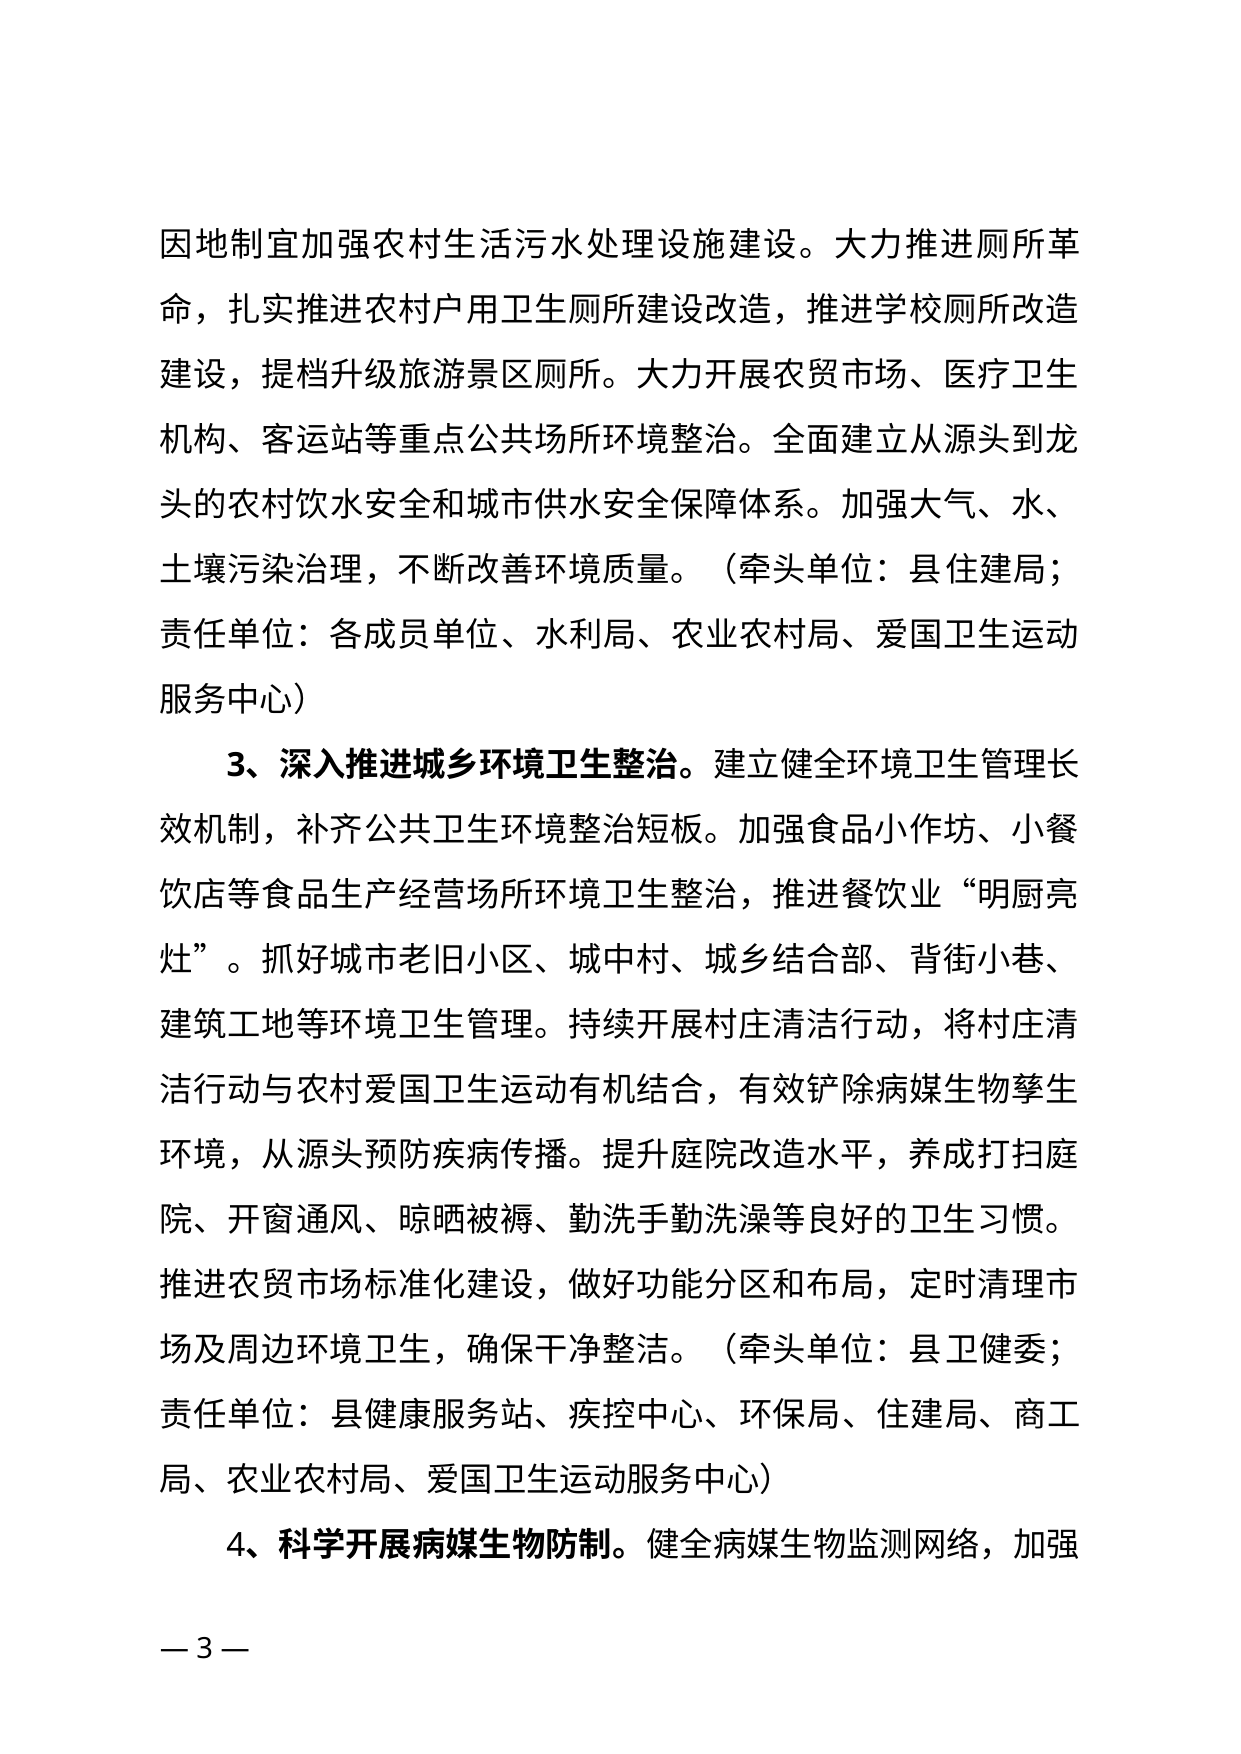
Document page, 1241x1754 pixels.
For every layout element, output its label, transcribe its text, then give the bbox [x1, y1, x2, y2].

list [159, 1509, 1081, 1574]
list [159, 209, 1081, 729]
list 3、深入推进城乡环境卫生整治。建立健全环境卫生管理长效机制，补齐公共卫生环境整治短板。加强食品小作坊、小餐饮店等食品生产经营场所环境卫生整治，推进餐饮业“明厨亮灶”。抓好城市老旧小区、城中村、城乡结合部、背街小巷、建筑工地等环境卫生管理。持续开展村庄清洁行动，将村庄清洁行动与农村爱国卫生运动有机结合，有效铲除病媒生物孳生环境，从源头预防疾病传播。提升庭院改造水平，养成打扫庭院、开窗通风、晾晒被褥、勤洗手勤洗澡等良好的卫生习惯。推进农贸市场标准化建设，做好功能分区和布局，定时清理市场及周边环境卫生，确保干净整洁。（牵头单位：县卫健委；责任单位：县健康服务站、疾控中心、环保局、住建局、商工局、农业农村局、爱国卫生运动服务中心） [159, 729, 1081, 1509]
